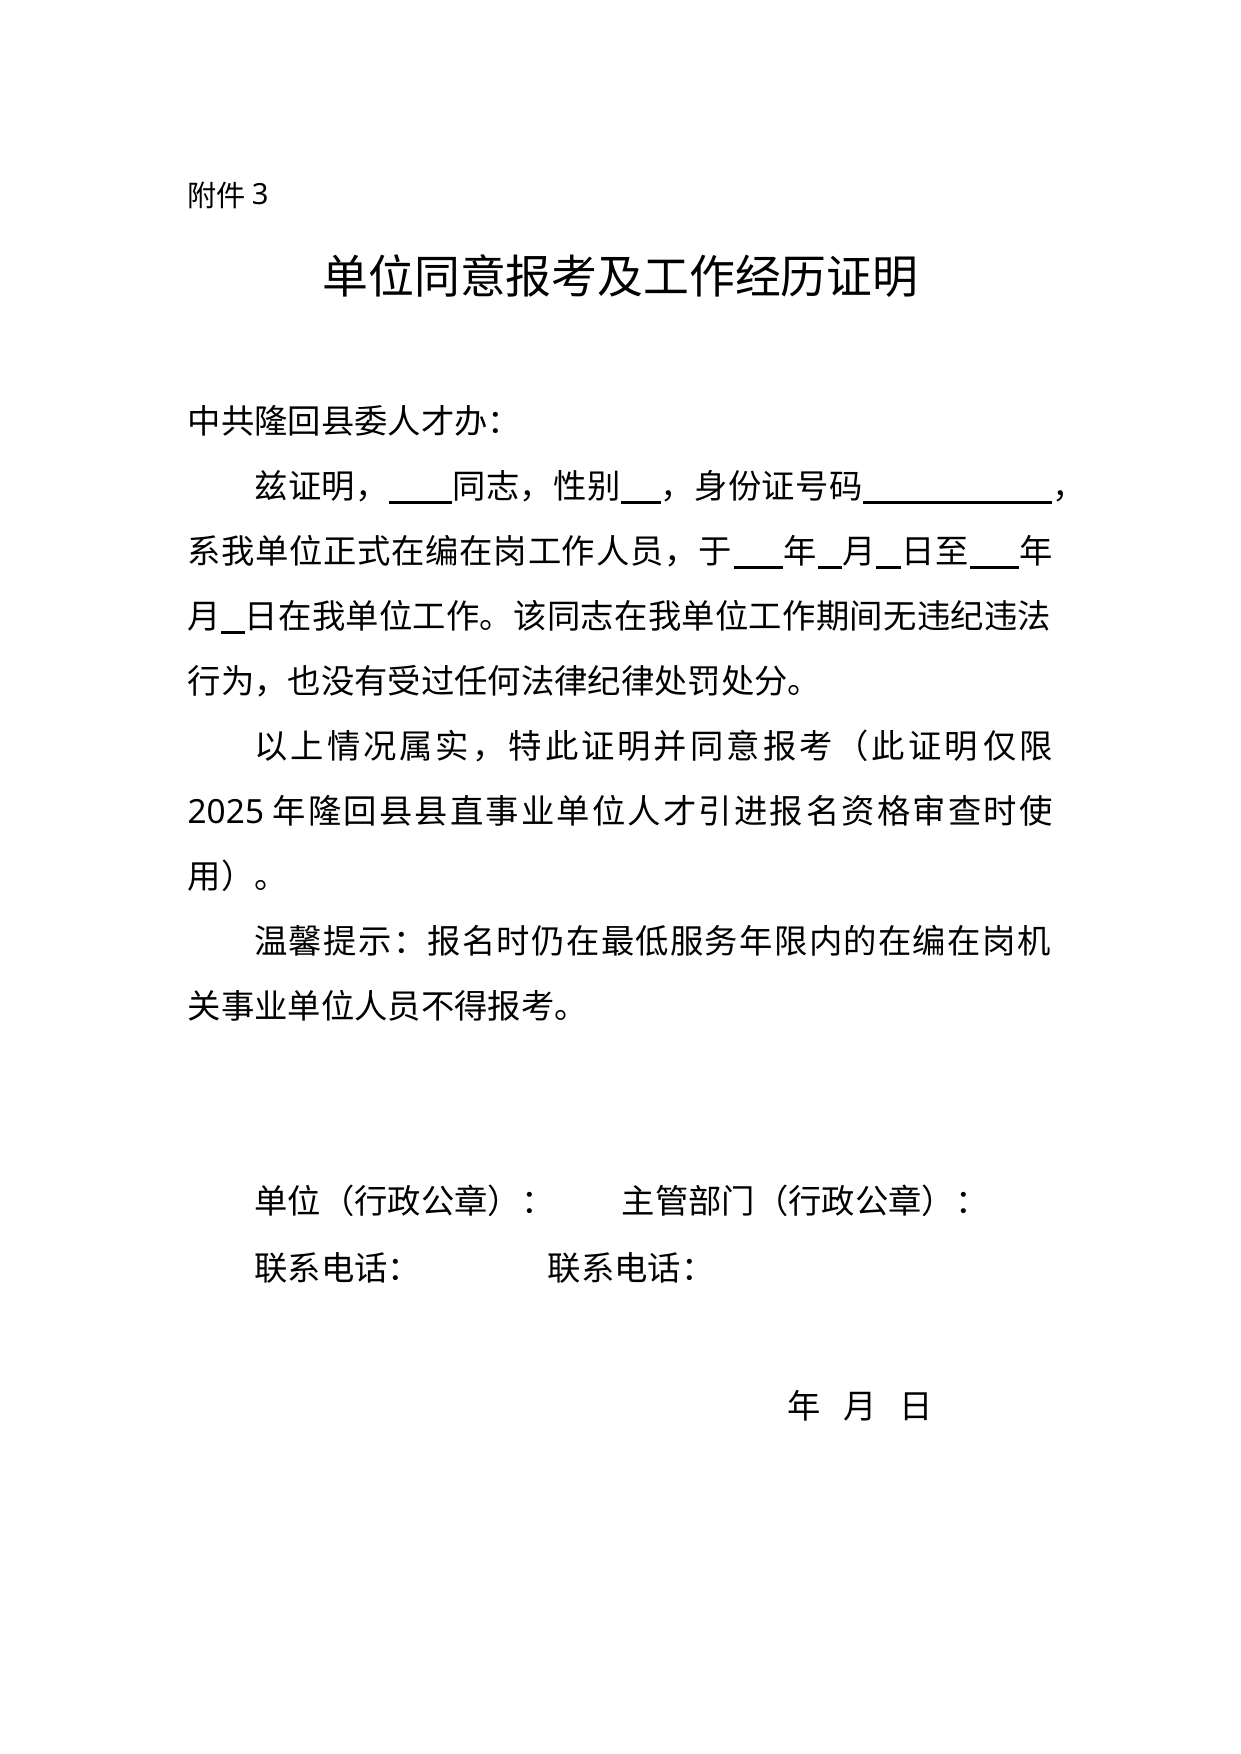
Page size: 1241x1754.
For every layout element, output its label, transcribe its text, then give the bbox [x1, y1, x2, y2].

text 兹证明， 同志，性别 ，身份证号码 ，系我单位正式在编在岗工作人员，于 年 月 日至 年 月 日在我单位工作。该同志在我单位工作期间无违纪违法行为，也没有受过任何法律纪律处罚处分。 [187, 452, 1053, 712]
text 以上情况属实，特此证明并同意报考（此证明仅限2025年隆回县县直事业单位人才引进报名资格审查时使用）。 [187, 712, 1053, 907]
text 单位（行政公章）： 主管部门（行政公章）： [187, 1167, 1053, 1232]
text 联系电话： 联系电话： [187, 1232, 1053, 1301]
text 单位同意报考及工作经历证明 [187, 224, 1053, 322]
text 中共隆回县委人才办： [187, 387, 1053, 452]
text 年 月 日 [187, 1369, 1053, 1438]
text 温馨提示：报名时仍在最低服务年限内的在编在岗机关事业单位人员不得报考。 [187, 907, 1053, 1037]
text 附件3 [187, 162, 1053, 224]
